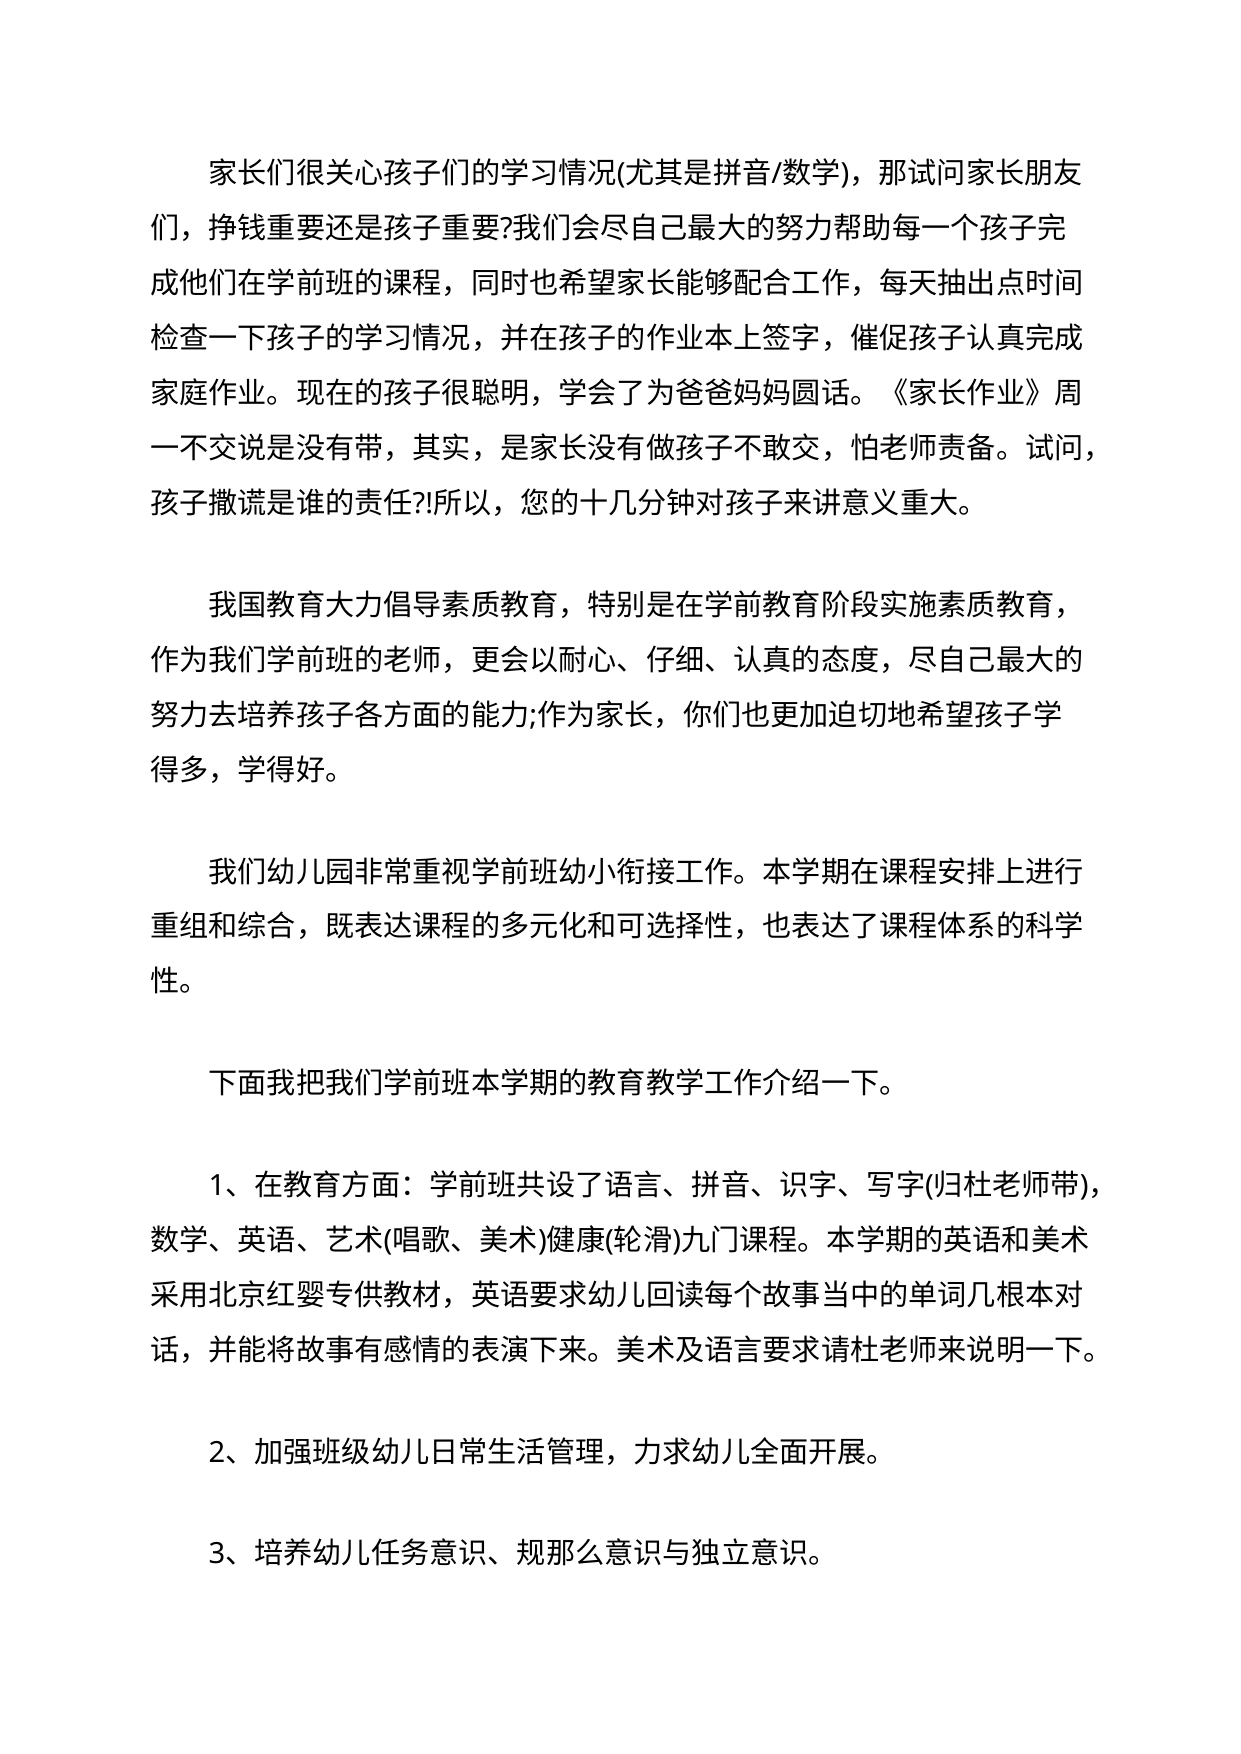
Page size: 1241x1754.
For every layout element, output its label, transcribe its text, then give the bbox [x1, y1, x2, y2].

text 我们幼儿园非常重视学前班幼小衔接工作。本学期在课程安排上进行重组和综合，既表达课程的多元化和可选择性，也表达了课程体系的科学性。 [150, 848, 1090, 1000]
text 3、培养幼儿任务意识、规那么意识与独立意识。 [150, 1530, 1090, 1572]
text 我国教育大力倡导素质教育，特别是在学前教育阶段实施素质教育，作为我们学前班的老师，更会以耐心、仔细、认真的态度，尽自己最大的努力去培养孩子各方面的能力;作为家长，你们也更加迫切地希望孩子学得多，学得好。 [150, 582, 1090, 789]
text 2、加强班级幼儿日常生活管理，力求幼儿全面开展。 [150, 1428, 1090, 1471]
text 家长们很关心孩子们的学习情况(尤其是拼音/数学)，那试问家长朋友们，挣钱重要还是孩子重要?我们会尽自己最大的努力帮助每一个孩子完成他们在学前班的课程，同时也希望家长能够配合工作，每天抽出点时间检查一下孩子的学习情况，并在孩子的作业本上签字，催促孩子认真完成家庭作业。现在的孩子很聪明，学会了为爸爸妈妈圆话。《家长作业》周一不交说是没有带，其实，是家长没有做孩子不敢交，怕老师责备。试问，孩子撒谎是谁的责任?!所以，您的十几分钟对孩子来讲意义重大。 [150, 150, 1090, 522]
text 1、在教育方面：学前班共设了语言、拼音、识字、写字(归杜老师带)，数学、英语、艺术(唱歌、美术)健康(轮滑)九门课程。本学期的英语和美术采用北京红婴专供教材，英语要求幼儿回读每个故事当中的单词几根本对话，并能将故事有感情的表演下来。美术及语言要求请杜老师来说明一下。 [150, 1161, 1090, 1369]
text 下面我把我们学前班本学期的教育教学工作介绍一下。 [150, 1060, 1090, 1102]
